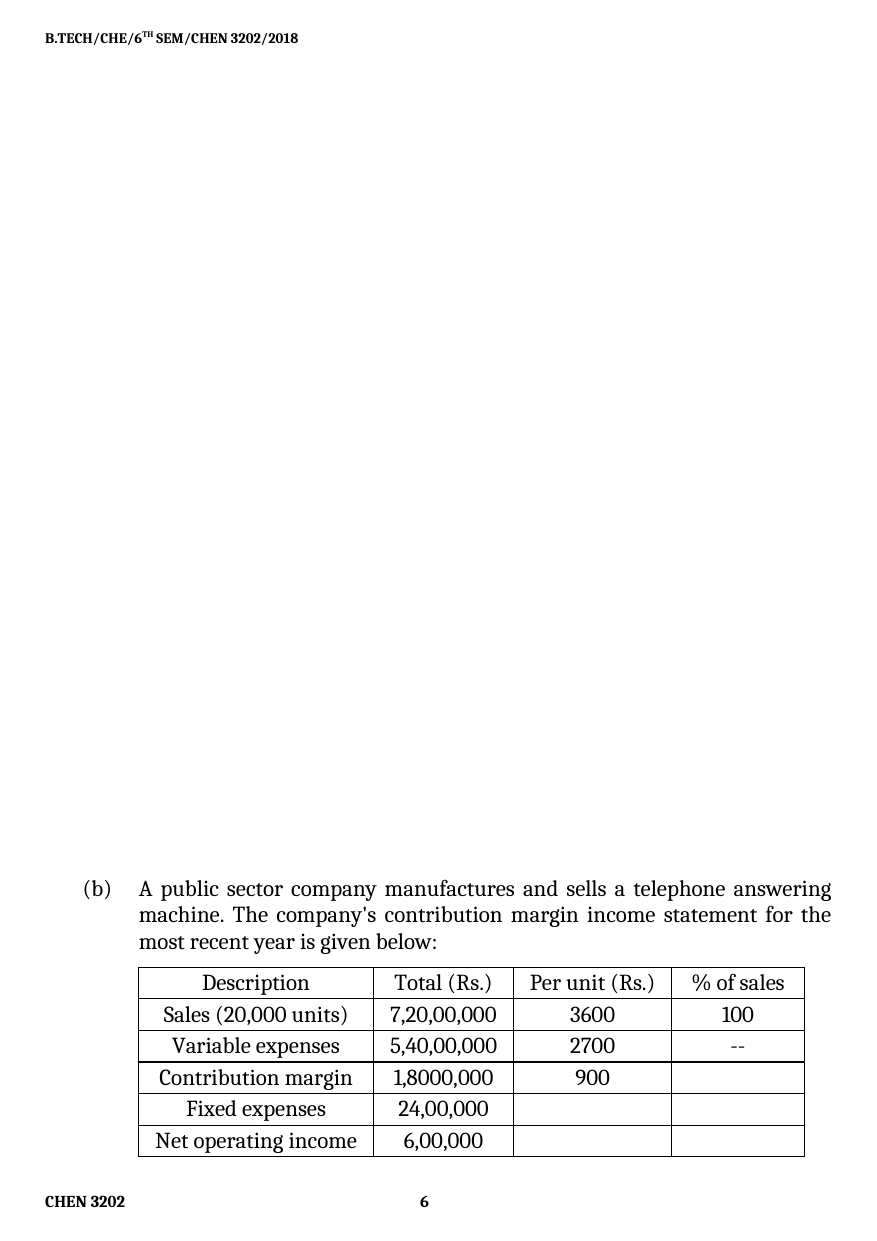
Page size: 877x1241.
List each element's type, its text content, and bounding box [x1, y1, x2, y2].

table_header % of sales [672, 968, 804, 998]
table_cell Contribution margin [139, 1063, 373, 1093]
table_cell Net operating income [139, 1126, 373, 1156]
table_cell 900 [514, 1063, 671, 1093]
table_cell 1,8000,000 [374, 1063, 513, 1093]
table_cell 7,20,00,000 [374, 999, 513, 1030]
table_cell Variable expenses [139, 1031, 373, 1061]
table_cell [514, 1126, 671, 1156]
table_cell Sales (20,000 units) [139, 999, 373, 1030]
table_cell 6,00,000 [374, 1126, 513, 1156]
table_cell [672, 1126, 804, 1156]
table_cell [672, 1094, 804, 1124]
table_cell [672, 1063, 804, 1093]
table_cell -- [672, 1031, 804, 1061]
table_header Description [139, 968, 373, 998]
table_cell 24,00,000 [374, 1094, 513, 1124]
table_cell 3600 [514, 999, 671, 1030]
table_header Per unit (Rs.) [514, 968, 671, 998]
table_cell [514, 1094, 671, 1124]
table_cell 100 [672, 999, 804, 1030]
text (b) A public sector company manufactures and sells a telephone answering machine. The company's contribution margin income statement for the most recent year is given below: [45, 876, 832, 955]
table_cell 2700 [514, 1031, 671, 1061]
table_header Total (Rs.) [374, 968, 513, 998]
table_cell Fixed expenses [139, 1094, 373, 1124]
table_cell 5,40,00,000 [374, 1031, 513, 1061]
